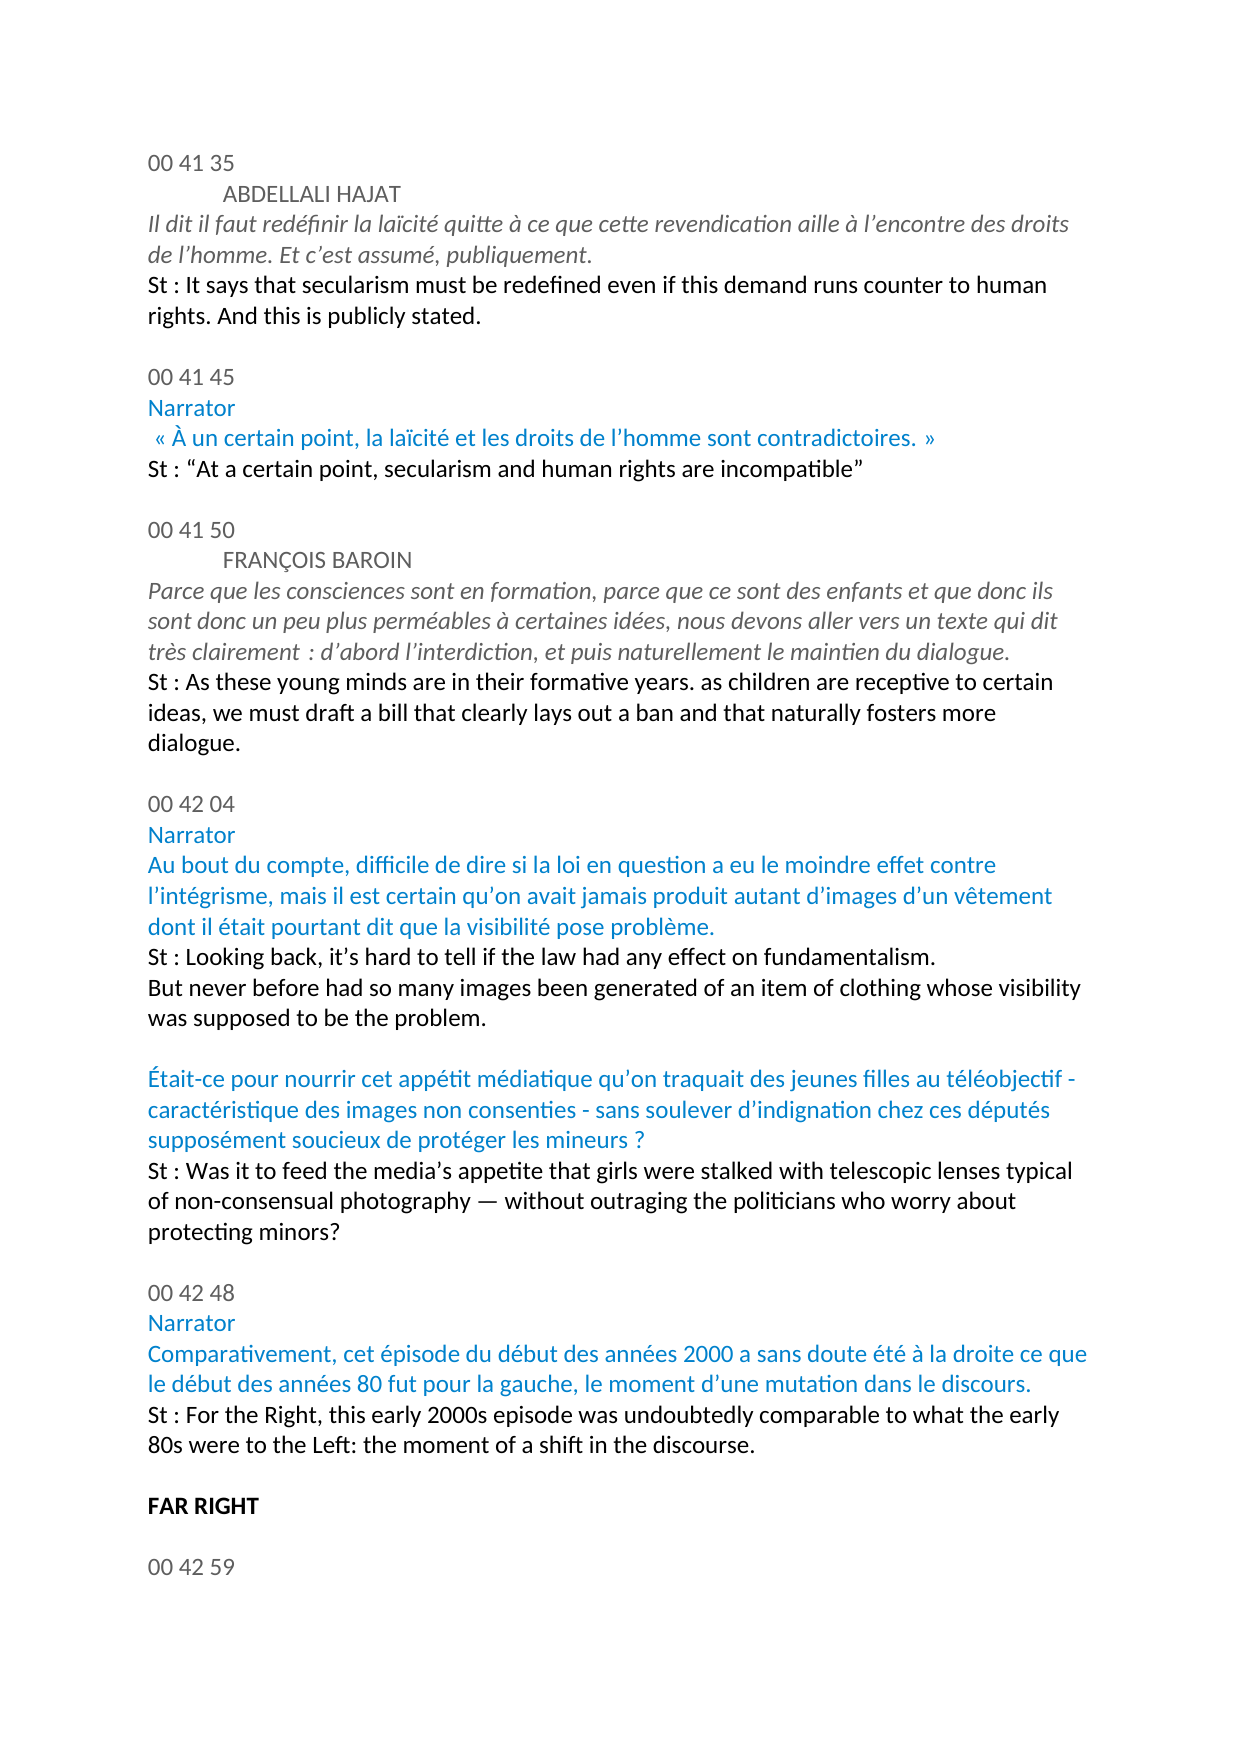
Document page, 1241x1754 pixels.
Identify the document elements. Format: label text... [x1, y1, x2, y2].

text 00 41 50 [148, 514, 1093, 544]
text FRANÇOIS BAROIN [223, 544, 1093, 575]
text St : For the Right, this early 2000s episode was undoubtedly comparable to what the early 80s were to the Left: the moment of a shift in the discourse. [148, 1399, 1093, 1460]
text Narrator [148, 819, 1093, 849]
text Était-ce pour nourrir cet appétit médiatique qu’on traquait des jeunes filles au téléobjectif - caractéristique des images non consenties - sans soulever d’indignation chez ces députés supposément soucieux de protéger les mineurs ? [148, 1063, 1093, 1155]
text Narrator [148, 392, 1093, 422]
text Parce que les consciences sont en formation, parce que ce sont des enfants et que donc ils sont donc un peu plus perméables à certaines idées, nous devons aller vers un texte qui dit très clairement : d’abord l’interdiction, et puis naturellement le maintien du dialogue. [148, 575, 1093, 666]
text Au bout du compte, difficile de dire si la loi en question a eu le moindre effet contre l’intégrisme, mais il est certain qu’on avait jamais produit autant d’images d’un vêtement dont il était pourtant dit que la visibilité pose problème. [148, 849, 1093, 941]
text St : It says that secularism must be redefined even if this demand runs counter to human rights. And this is publicly stated. [148, 270, 1093, 331]
text Narrator [148, 1307, 1093, 1338]
text St : Looking back, it’s hard to tell if the law had any effect on fundamentalism. [148, 941, 1093, 972]
text « À un certain point, la laïcité et les droits de l’homme sont contradictoires. » [148, 422, 1093, 453]
text FAR RIGHT [148, 1491, 1093, 1521]
text 00 42 48 [148, 1277, 1093, 1307]
text St : As these young minds are in their formative years. as children are receptive to certain ideas, we must draft a bill that clearly lays out a ban and that naturally fosters more dialogue. [148, 666, 1093, 758]
text Il dit il faut redéfinir la laïcité quitte à ce que cette revendication aille à l’encontre des droits de l’homme. Et c’est assumé, publiquement. [148, 209, 1093, 270]
text 00 41 35 [148, 148, 1093, 178]
text 00 41 45 [148, 361, 1093, 392]
text But never before had so many images been generated of an item of clothing whose visibility was supposed to be the problem. [148, 972, 1093, 1033]
text 00 42 59 [148, 1552, 1093, 1582]
text 00 42 04 [148, 788, 1093, 819]
text Comparativement, cet épisode du début des années 2000 a sans doute été à la droite ce que le début des années 80 fut pour la gauche, le moment d’une mutation dans le discours. [148, 1338, 1093, 1399]
text ABDELLALI HAJAT [223, 178, 1093, 209]
text St : Was it to feed the media’s appetite that girls were stalked with telescopic lenses typical of non-consensual photography — without outraging the politicians who worry about protecting minors? [148, 1155, 1093, 1246]
text St : “At a certain point, secularism and human rights are incompatible” [148, 453, 1093, 483]
